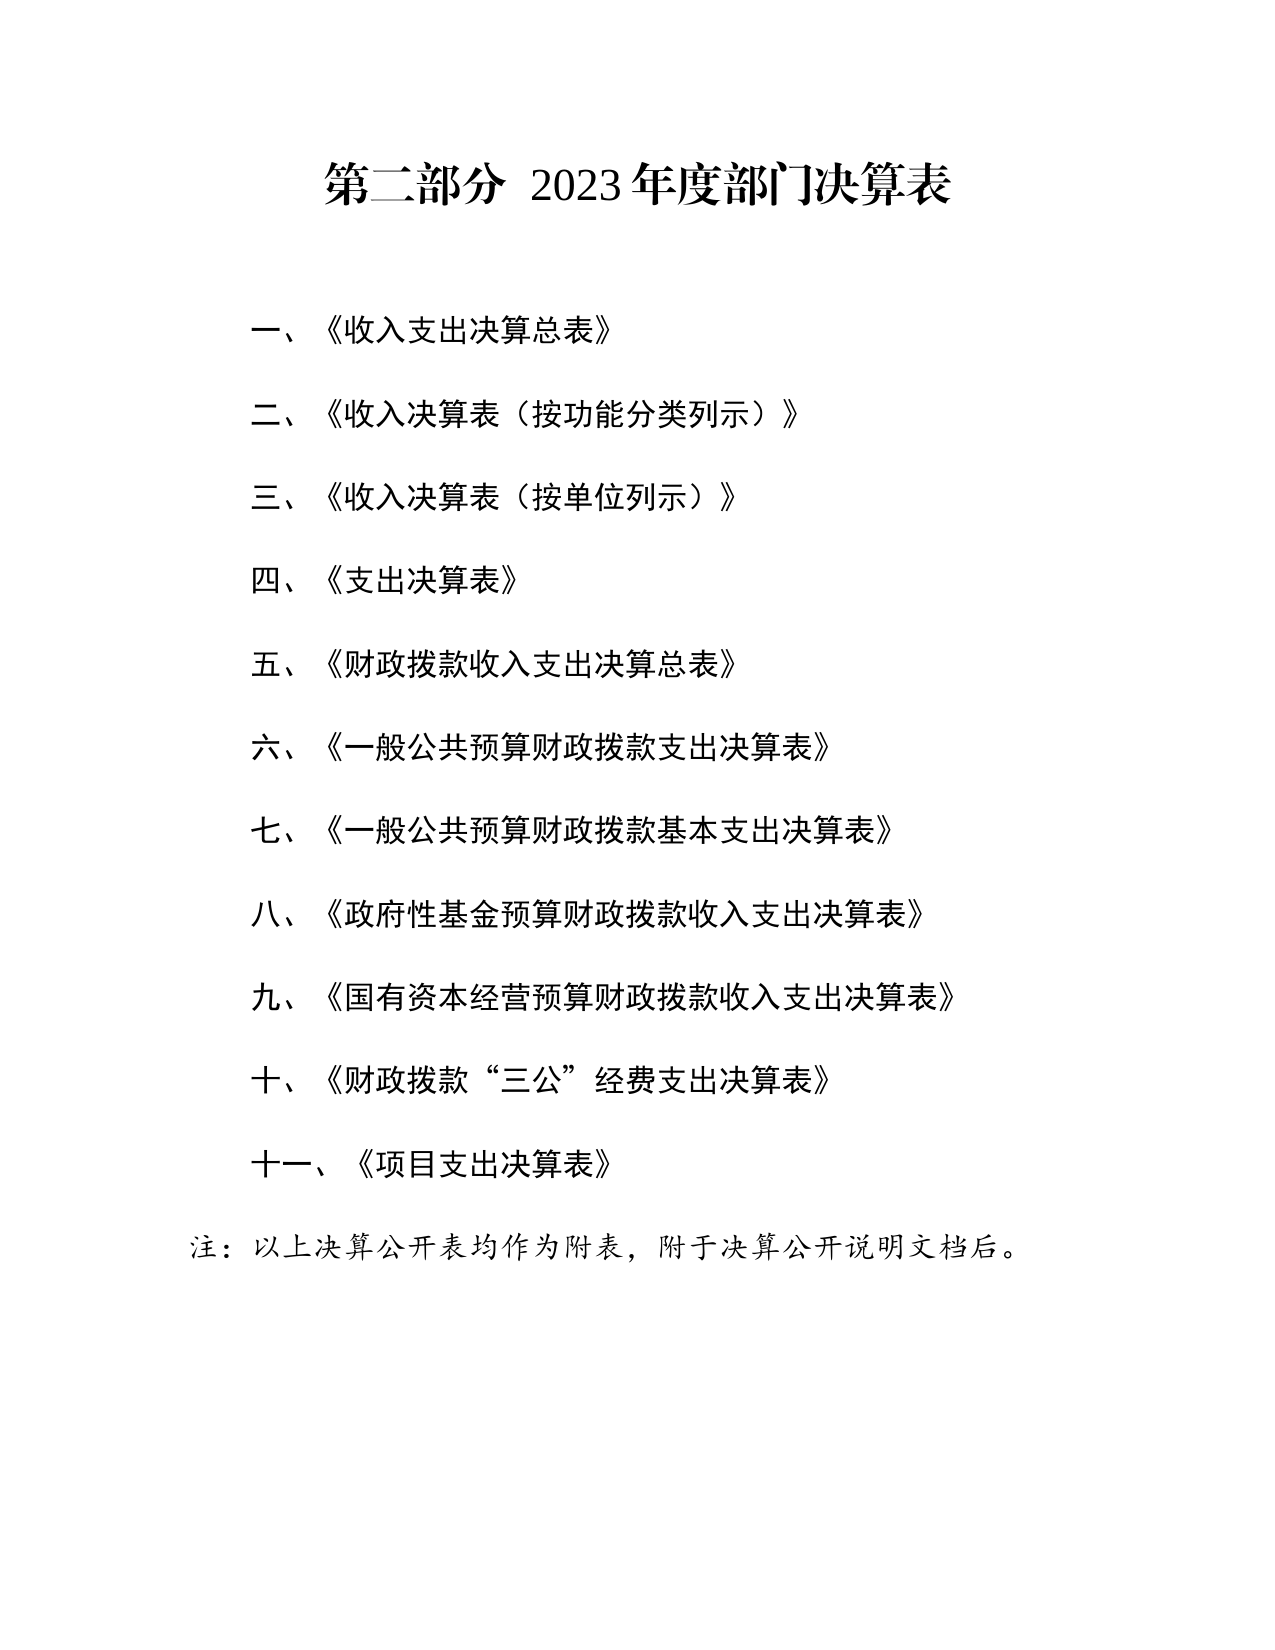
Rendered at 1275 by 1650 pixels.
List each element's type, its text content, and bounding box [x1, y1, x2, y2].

text 三、《收入决算表（按单位列示）》 [187, 442, 1087, 525]
text 九、《国有资本经营预算财政拨款收入支出决算表》 [187, 942, 1087, 1025]
text 八、《政府性基金预算财政拨款收入支出决算表》 [187, 858, 1087, 942]
text 五、《财政拨款收入支出决算总表》 [187, 608, 1087, 692]
text 十一、《项目支出决算表》 [187, 1108, 1087, 1192]
text 四、《支出决算表》 [187, 525, 1087, 608]
text 二、《收入决算表（按功能分类列示）》 [187, 358, 1087, 442]
text 注：以上决算公开表均作为附表，附于决算公开说明文档后。 [187, 1192, 1087, 1275]
text 第二部分 2023年度部门决算表 [187, 150, 1087, 212]
text 十、《财政拨款“三公”经费支出决算表》 [187, 1025, 1087, 1108]
text 一、《收入支出决算总表》 [187, 275, 1087, 358]
text 七、《一般公共预算财政拨款基本支出决算表》 [187, 775, 1087, 858]
text 六、《一般公共预算财政拨款支出决算表》 [187, 692, 1087, 775]
